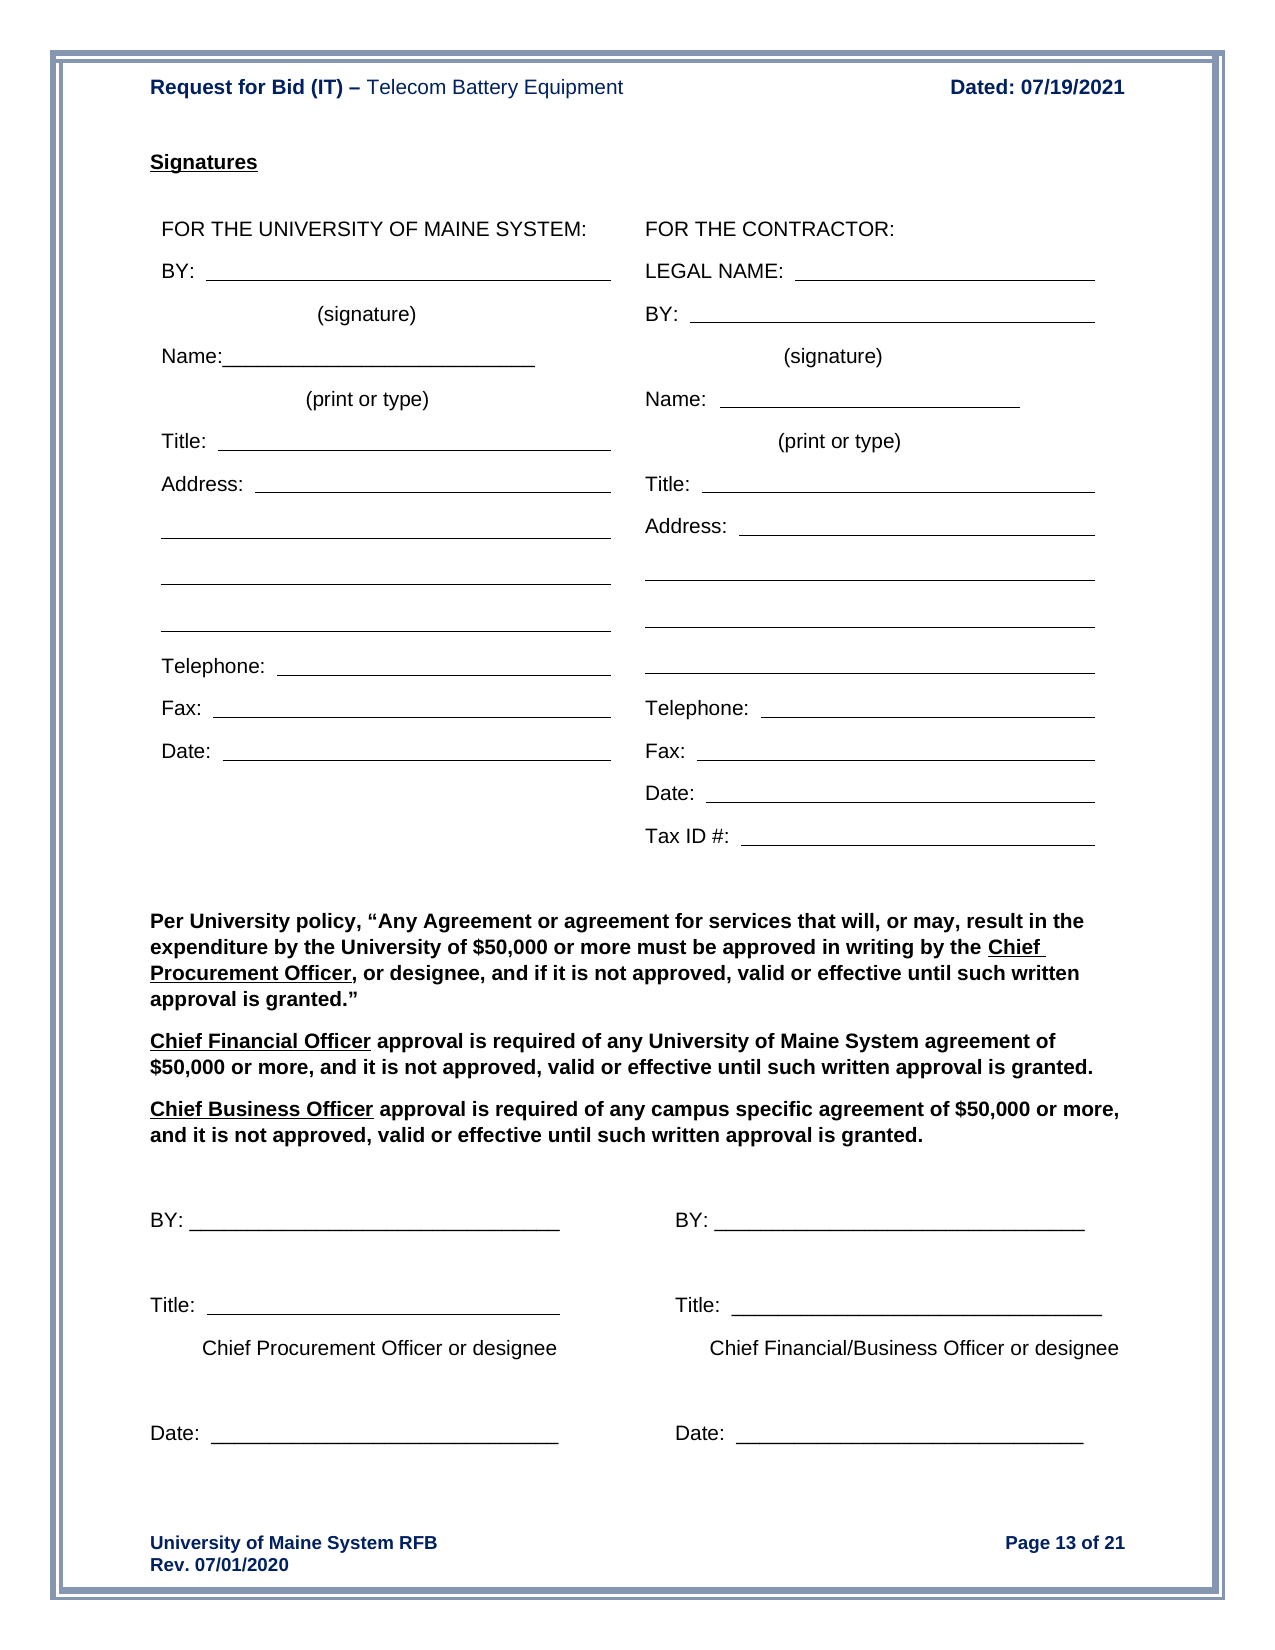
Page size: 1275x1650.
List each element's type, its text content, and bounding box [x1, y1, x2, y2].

text Signatures [150, 150, 1125, 174]
text Per University policy, “Any Agreement or agreement for services that will, or may, result in the expenditure by the University of $50,000 or more must be approved in writing by the Chief Procurement Officer, or designee, and if it is not approved, valid or effective until such written approval is granted.” [150, 909, 1125, 1010]
text Chief Financial Officer approval is required of any University of Maine System agreement of $50,000 or more, and it is not approved, valid or effective until such written approval is granted. [150, 1029, 1125, 1079]
table_header FOR THE UNIVERSITY OF MAINE SYSTEM: BY: (signature) Name:___________________________ (print or type) Title: Address: Telephone: Fax: Date: [150, 216, 634, 866]
table_header FOR THE CONTRACTOR: LEGAL NAME: BY: (signature) Name: (print or type) Title: Address: Telephone: Fax: Date: Tax ID #: [634, 216, 1117, 866]
text BY: ________________________________ BY: ________________________________ [150, 1208, 1125, 1232]
text Chief Business Officer approval is required of any campus specific agreement of $50,000 or more, and it is not approved, valid or effective until such written approval is granted. [150, 1097, 1125, 1147]
text Title: Title: ________________________________ [150, 1293, 1125, 1317]
text Date: ______________________________ Date: ______________________________ [150, 1421, 1125, 1444]
text Chief Procurement Officer or designee Chief Financial/Business Officer or designee [150, 1336, 1125, 1359]
